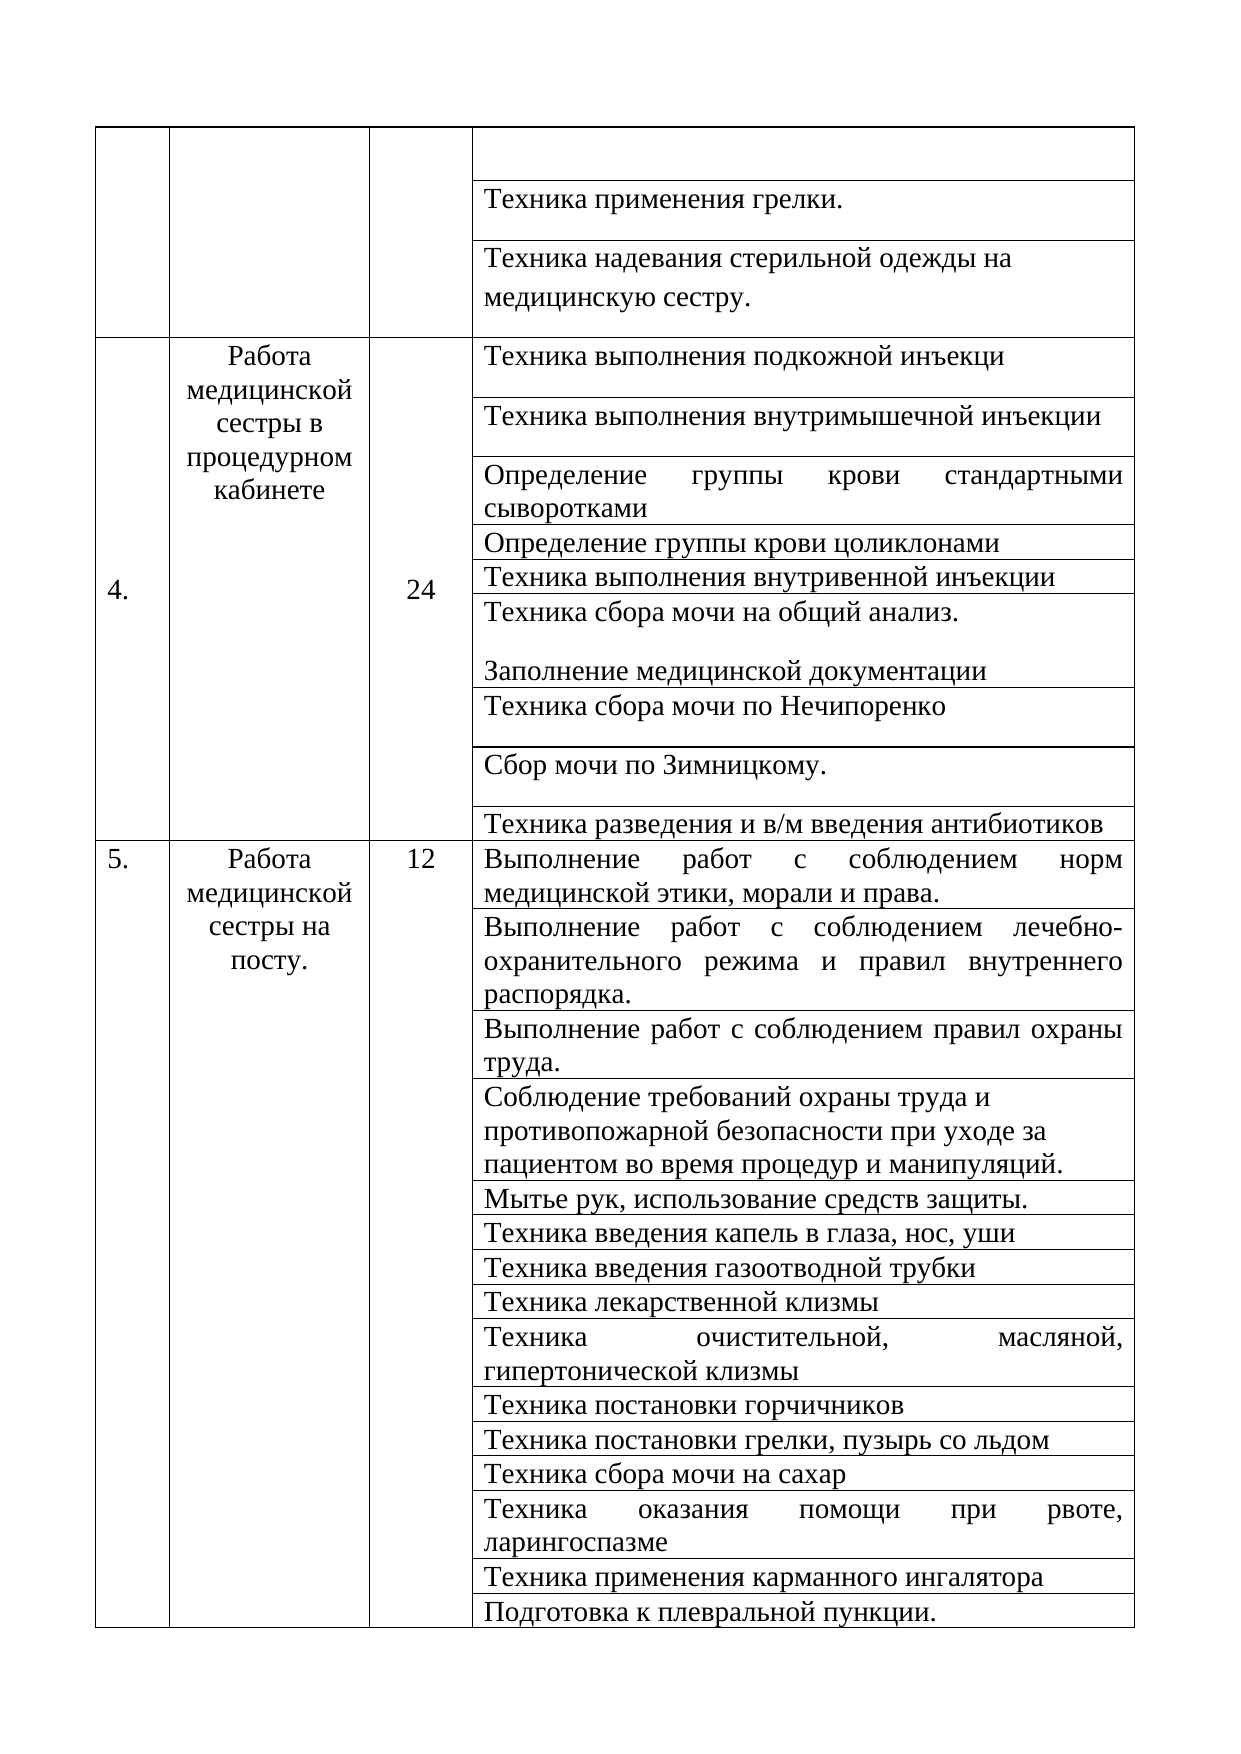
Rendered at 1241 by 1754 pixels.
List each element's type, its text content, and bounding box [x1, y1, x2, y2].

table_cell Выполнение работ с соблюдением правил охраны труда. [473, 1011, 1134, 1078]
table_cell Техника введения капель в глаза, нос, уши [473, 1215, 1134, 1249]
table_cell Техника применения грелки. [473, 181, 1134, 239]
table_cell Техника постановки грелки, пузырь со льдом [473, 1422, 1134, 1455]
table_cell Техника сбора мочи на общий анализ. Заполнение медицинской документации [473, 594, 1134, 687]
table_cell Работа медицинской сестры в процедурном кабинете [170, 338, 369, 840]
table_cell Техника надевания стерильной одежды на медицинскую сестру. [473, 241, 1134, 337]
table_cell Техника лекарственной клизмы [473, 1285, 1134, 1318]
table_cell Техника выполнения подкожной инъекци [473, 338, 1134, 397]
table_cell Определение группы крови цоликлонами [473, 525, 1134, 558]
table_cell Техника оказания помощи при рвоте, ларингоспазме [473, 1491, 1134, 1558]
table_cell Техника введения газоотводной трубки [473, 1250, 1134, 1283]
table_cell Определение группы крови стандартными сыворотками [473, 457, 1134, 524]
table_cell Техника сбора мочи на сахар [473, 1456, 1134, 1490]
table_cell Техника выполнения внутривенной инъекции [473, 560, 1134, 593]
table_cell 12 [370, 841, 472, 1627]
table_cell Мытье рук, использование средств защиты. [473, 1181, 1134, 1214]
table_cell 24 [370, 338, 472, 840]
table_cell Выполнение работ с соблюдением норм медицинской этики, морали и права. [473, 841, 1134, 908]
table_cell Техника постановки горчичников [473, 1387, 1134, 1421]
table_cell Техника применения карманного ингалятора [473, 1559, 1134, 1593]
table_cell Техника очистительной, масляной, гипертонической клизмы [473, 1319, 1134, 1386]
table_cell Сбор мочи по Зимницкому. [473, 748, 1134, 806]
table_cell 5. [96, 841, 169, 1627]
table_cell 4. [96, 338, 169, 840]
table_cell Техника выполнения внутримышечной инъекции [473, 398, 1134, 456]
table_cell Подготовка к плевральной пункции. [473, 1594, 1134, 1627]
table_cell Выполнение работ с соблюдением лечебно-охранительного режима и правил внутреннего распорядка. [473, 909, 1134, 1010]
table_cell Работа медицинской сестры на посту. [170, 841, 369, 1627]
table_cell Соблюдение требований охраны труда и противопожарной безопасности при уходе за пациентом во время процедур и манипуляций. [473, 1079, 1134, 1180]
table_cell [473, 128, 1134, 180]
table_cell Техника сбора мочи по Нечипоренко [473, 688, 1134, 746]
table_cell Техника разведения и в/м введения антибиотиков [473, 807, 1134, 840]
